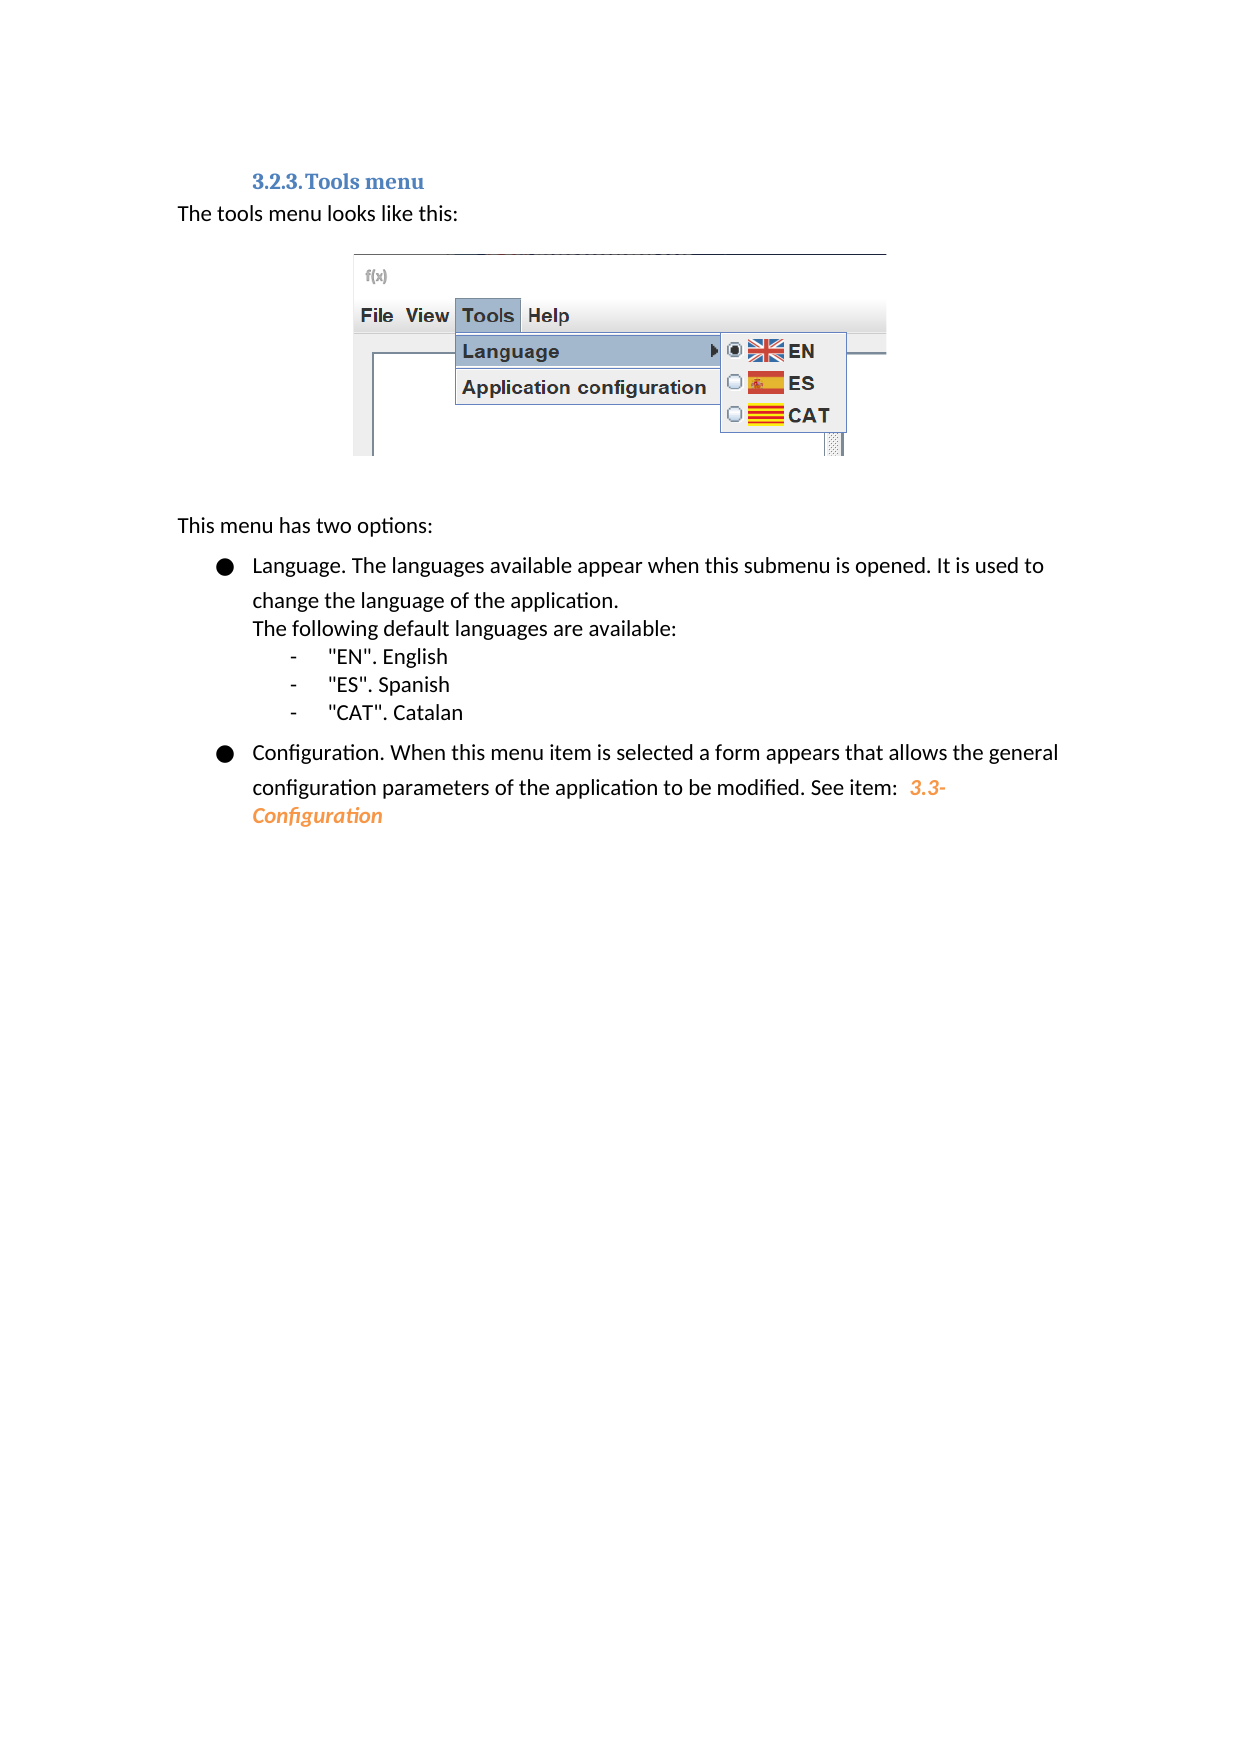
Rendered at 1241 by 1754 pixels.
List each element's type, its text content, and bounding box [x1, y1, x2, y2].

list Language. The languages available appear when this submenu is opened. It is used to change the language of the application. [215, 539, 1063, 614]
text This menu has two options: [177, 511, 1063, 539]
text The tools menu looks like this: [177, 199, 1063, 227]
text The following default languages are available: [252, 614, 1063, 642]
picture [353, 254, 887, 456]
list Configuration. When this menu item is selected a form appears that allows the general configuration parameters of the application to be modified. See item: 3.3-Configuration [215, 726, 1063, 829]
list "CAT". Catalan [290, 698, 1063, 726]
list "ES". Spanish [290, 670, 1063, 698]
subtitle Tools menu [252, 168, 1063, 195]
list "EN". English [290, 642, 1063, 670]
